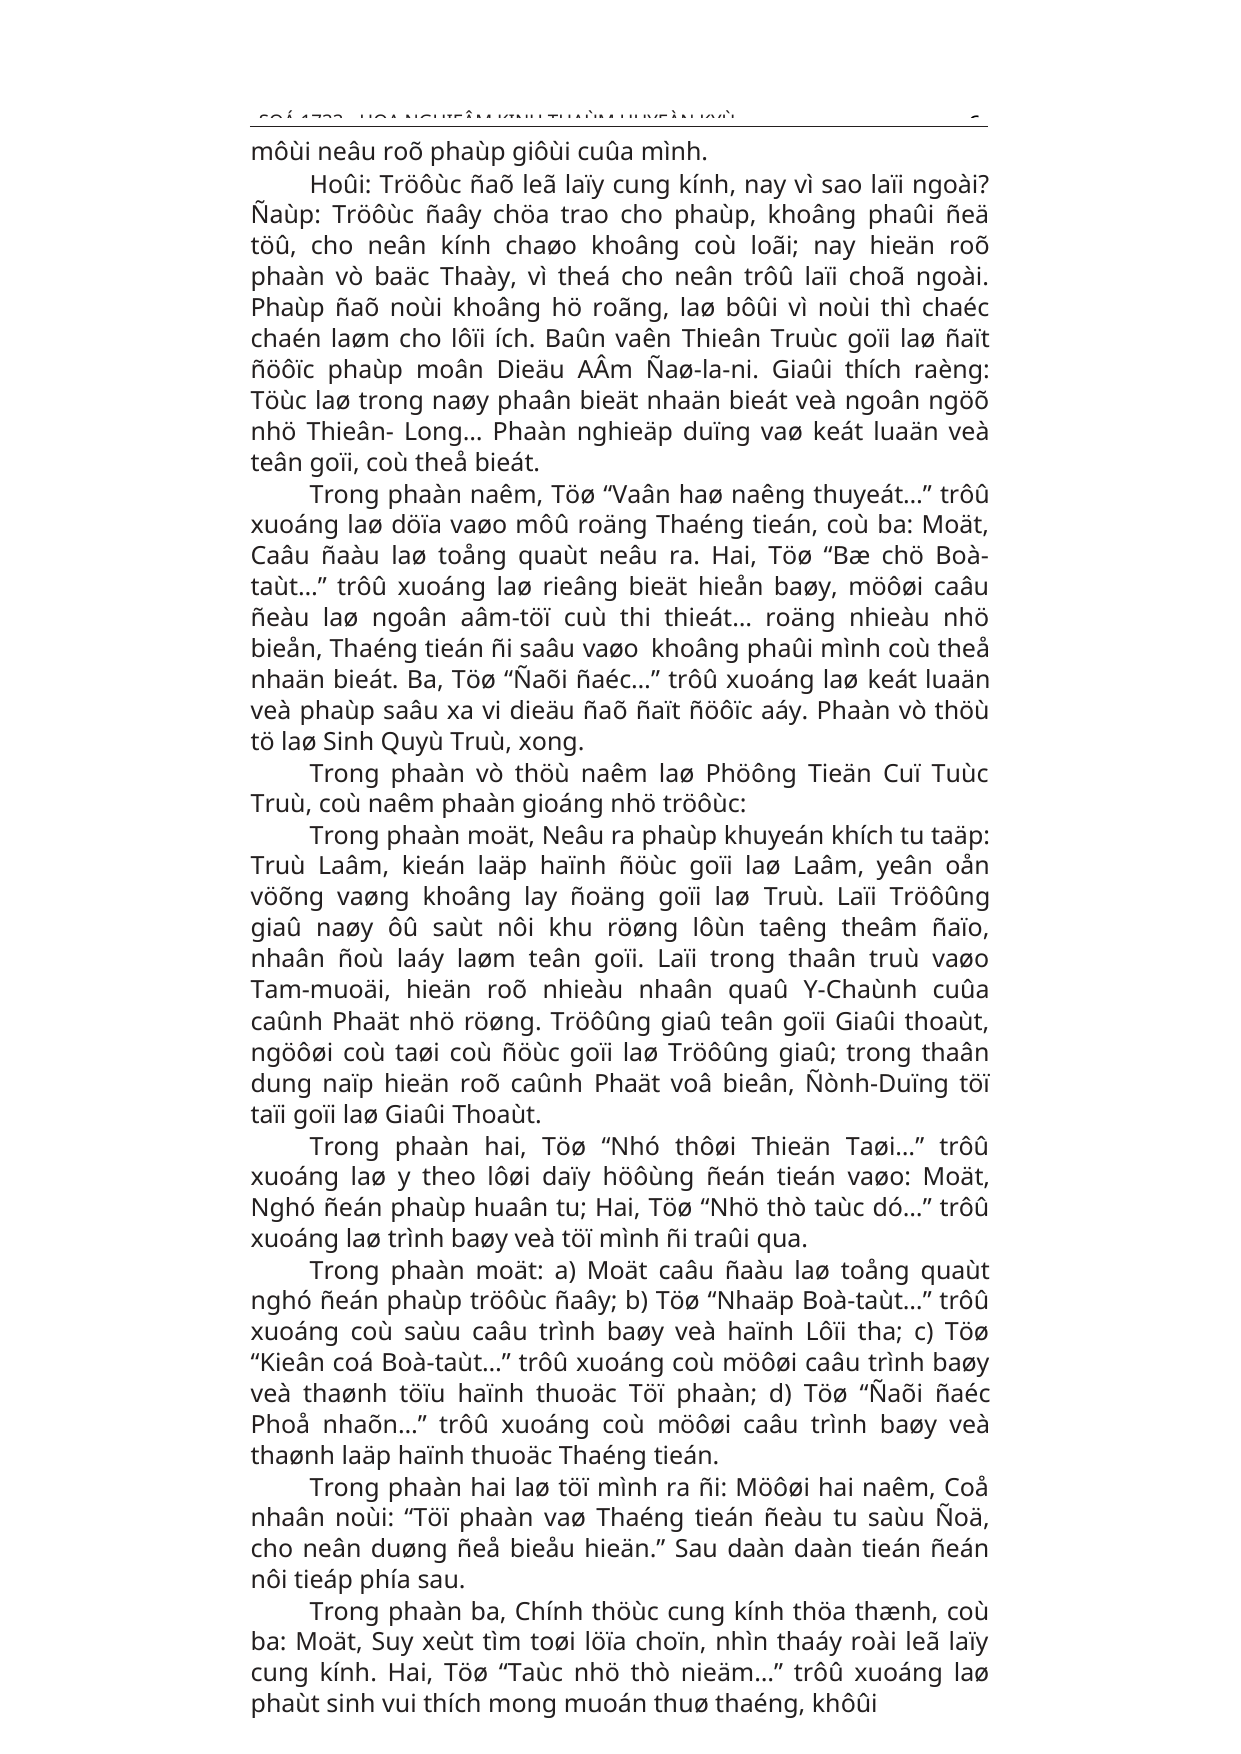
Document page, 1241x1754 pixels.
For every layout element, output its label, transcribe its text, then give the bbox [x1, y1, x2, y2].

text Trong phaàn naêm, Töø “Vaân haø naêng thuyeát…” trôû xuoáng laø döïa vaøo môû roäng Thaéng tieán, coù ba: Moät, Caâu ñaàu laø toång quaùt neâu ra. Hai, Töø “Bæ chö Boà-taùt…” trôû xuoáng laø rieâng bieät hieån baøy, möôøi caâu ñeàu laø ngoân aâm-töï cuù thi thieát… roäng nhieàu nhö bieån, Thaéng tieán ñi saâu vaøo khoâng phaûi mình coù theå nhaän bieát. Ba, Töø “Ñaõi ñaéc…” trôû xuoáng laø keát luaän veà phaùp saâu xa vi dieäu ñaõ ñaït ñöôïc aáy. Phaàn vò thöù tö laø Sinh Quyù Truù, xong. [250, 479, 990, 758]
text Trong phaàn hai, Töø “Nhó thôøi Thieän Taøi…” trôû xuoáng laø y theo lôøi daïy höôùng ñeán tieán vaøo: Moät, Nghó ñeán phaùp huaân tu; Hai, Töø “Nhö thò taùc dó…” trôû xuoáng laø trình baøy veà töï mình ñi traûi qua. [250, 1130, 990, 1254]
text Hoûi: Tröôùc ñaõ leã laïy cung kính, nay vì sao laïi ngoài? Ñaùp: Tröôùc ñaây chöa trao cho phaùp, khoâng phaûi ñeä töû, cho neân kính chaøo khoâng coù loãi; nay hieän roõ phaàn vò baäc Thaày, vì theá cho neân trôû laïi choã ngoài. Phaùp ñaõ noùi khoâng hö roãng, laø bôûi vì noùi thì chaéc chaén laøm cho lôïi ích. Baûn vaên Thieân Truùc goïi laø ñaït ñöôïc phaùp moân Dieäu AÂm Ñaø-la-ni. Giaûi thích raèng: Töùc laø trong naøy phaân bieät nhaän bieát veà ngoân ngöõ nhö Thieân- Long… Phaàn nghieäp duïng vaø keát luaän veà teân goïi, coù theå bieát. [250, 168, 990, 479]
text môùi neâu roõ phaùp giôùi cuûa mình. [250, 135, 1171, 167]
text Trong phaàn moät: a) Moät caâu ñaàu laø toång quaùt nghó ñeán phaùp tröôùc ñaây; b) Töø “Nhaäp Boà-taùt…” trôû xuoáng coù saùu caâu trình baøy veà haïnh Lôïi tha; c) Töø “Kieân coá Boà-taùt…” trôû xuoáng coù möôøi caâu trình baøy veà thaønh töïu haïnh thuoäc Töï phaàn; d) Töø “Ñaõi ñaéc Phoå nhaõn…” trôû xuoáng coù möôøi caâu trình baøy veà thaønh laäp haïnh thuoäc Thaéng tieán. [250, 1254, 990, 1472]
text Trong phaàn vò thöù naêm laø Phöông Tieän Cuï Tuùc Truù, coù naêm phaàn gioáng nhö tröôùc: [250, 758, 990, 820]
text Trong phaàn moät, Neâu ra phaùp khuyeán khích tu taäp: Truù Laâm, kieán laäp haïnh ñöùc goïi laø Laâm, yeân oån vöõng vaøng khoâng lay ñoäng goïi laø Truù. Laïi Tröôûng giaû naøy ôû saùt nôi khu röøng lôùn taêng theâm ñaïo, nhaân ñoù laáy laøm teân goïi. Laïi trong thaân truù vaøo Tam-muoäi, hieän roõ nhieàu nhaân quaû Y-Chaùnh cuûa caûnh Phaät nhö röøng. Tröôûng giaû teân goïi Giaûi thoaùt, ngöôøi coù taøi coù ñöùc goïi laø Tröôûng giaû; trong thaân dung naïp hieän roõ caûnh Phaät voâ bieân, Ñònh-Duïng töï taïi goïi laø Giaûi Thoaùt. [250, 820, 990, 1130]
text Trong phaàn hai laø töï mình ra ñi: Möôøi hai naêm, Coå nhaân noùi: “Töï phaàn vaø Thaéng tieán ñeàu tu saùu Ñoä, cho neân duøng ñeå bieåu hieän.” Sau daàn daàn tieán ñeán nôi tieáp phía sau. [250, 1472, 990, 1596]
text Trong phaàn ba, Chính thöùc cung kính thöa thænh, coù ba: Moät, Suy xeùt tìm toøi löïa choïn, nhìn thaáy roài leã laïy cung kính. Hai, Töø “Taùc nhö thò nieäm…” trôû xuoáng laø phaùt sinh vui thích mong muoán thuø thaéng, khôûi [250, 1596, 990, 1720]
